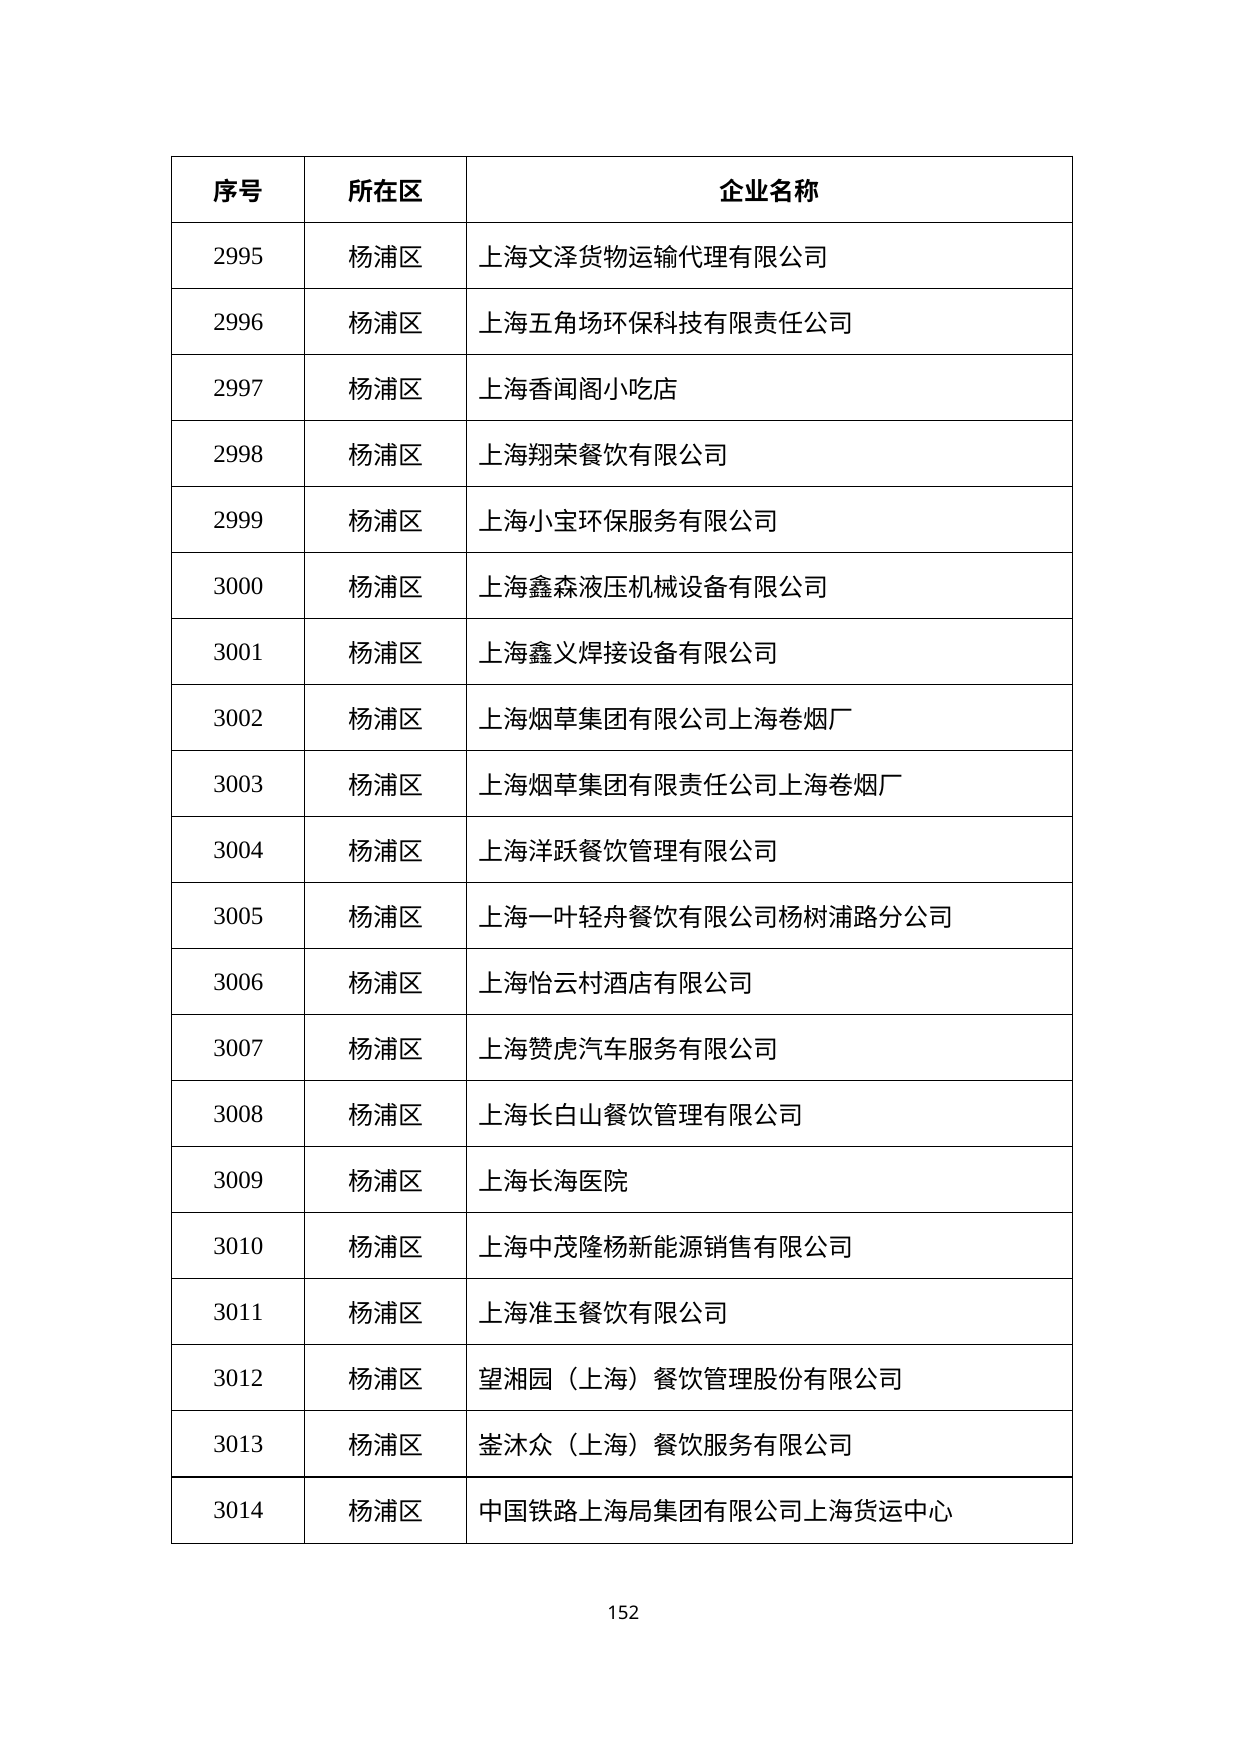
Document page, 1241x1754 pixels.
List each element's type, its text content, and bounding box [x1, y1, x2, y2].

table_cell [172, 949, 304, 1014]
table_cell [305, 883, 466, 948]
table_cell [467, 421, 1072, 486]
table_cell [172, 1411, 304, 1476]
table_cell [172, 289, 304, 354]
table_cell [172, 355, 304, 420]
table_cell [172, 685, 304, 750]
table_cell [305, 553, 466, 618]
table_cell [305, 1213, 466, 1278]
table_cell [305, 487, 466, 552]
table_header 所在区 [305, 157, 466, 222]
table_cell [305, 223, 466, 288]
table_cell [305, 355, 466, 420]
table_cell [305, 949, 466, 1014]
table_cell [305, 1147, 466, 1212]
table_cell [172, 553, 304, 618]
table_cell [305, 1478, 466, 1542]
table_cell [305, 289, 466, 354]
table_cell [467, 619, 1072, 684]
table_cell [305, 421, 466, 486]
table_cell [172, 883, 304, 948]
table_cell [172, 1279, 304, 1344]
table_header 企业名称 [467, 157, 1072, 222]
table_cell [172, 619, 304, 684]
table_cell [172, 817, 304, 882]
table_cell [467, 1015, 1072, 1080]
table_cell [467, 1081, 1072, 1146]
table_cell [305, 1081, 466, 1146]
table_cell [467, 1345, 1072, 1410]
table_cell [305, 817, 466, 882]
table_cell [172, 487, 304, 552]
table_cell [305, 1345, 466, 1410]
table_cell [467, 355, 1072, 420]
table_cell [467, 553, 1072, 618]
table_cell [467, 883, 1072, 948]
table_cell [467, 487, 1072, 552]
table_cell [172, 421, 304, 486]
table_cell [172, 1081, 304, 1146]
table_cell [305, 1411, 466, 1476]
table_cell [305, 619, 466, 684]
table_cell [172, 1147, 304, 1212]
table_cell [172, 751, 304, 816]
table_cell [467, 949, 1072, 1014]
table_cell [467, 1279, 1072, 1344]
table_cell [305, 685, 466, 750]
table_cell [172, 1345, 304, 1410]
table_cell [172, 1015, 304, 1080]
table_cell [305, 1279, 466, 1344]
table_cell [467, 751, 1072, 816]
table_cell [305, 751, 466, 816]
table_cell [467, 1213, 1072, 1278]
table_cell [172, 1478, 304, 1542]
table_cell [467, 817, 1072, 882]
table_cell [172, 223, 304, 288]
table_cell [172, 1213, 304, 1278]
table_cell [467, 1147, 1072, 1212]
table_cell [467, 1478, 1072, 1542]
table_header 序号 [172, 157, 304, 222]
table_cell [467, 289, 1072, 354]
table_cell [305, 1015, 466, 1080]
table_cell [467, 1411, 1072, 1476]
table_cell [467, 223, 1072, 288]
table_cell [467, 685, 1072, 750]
